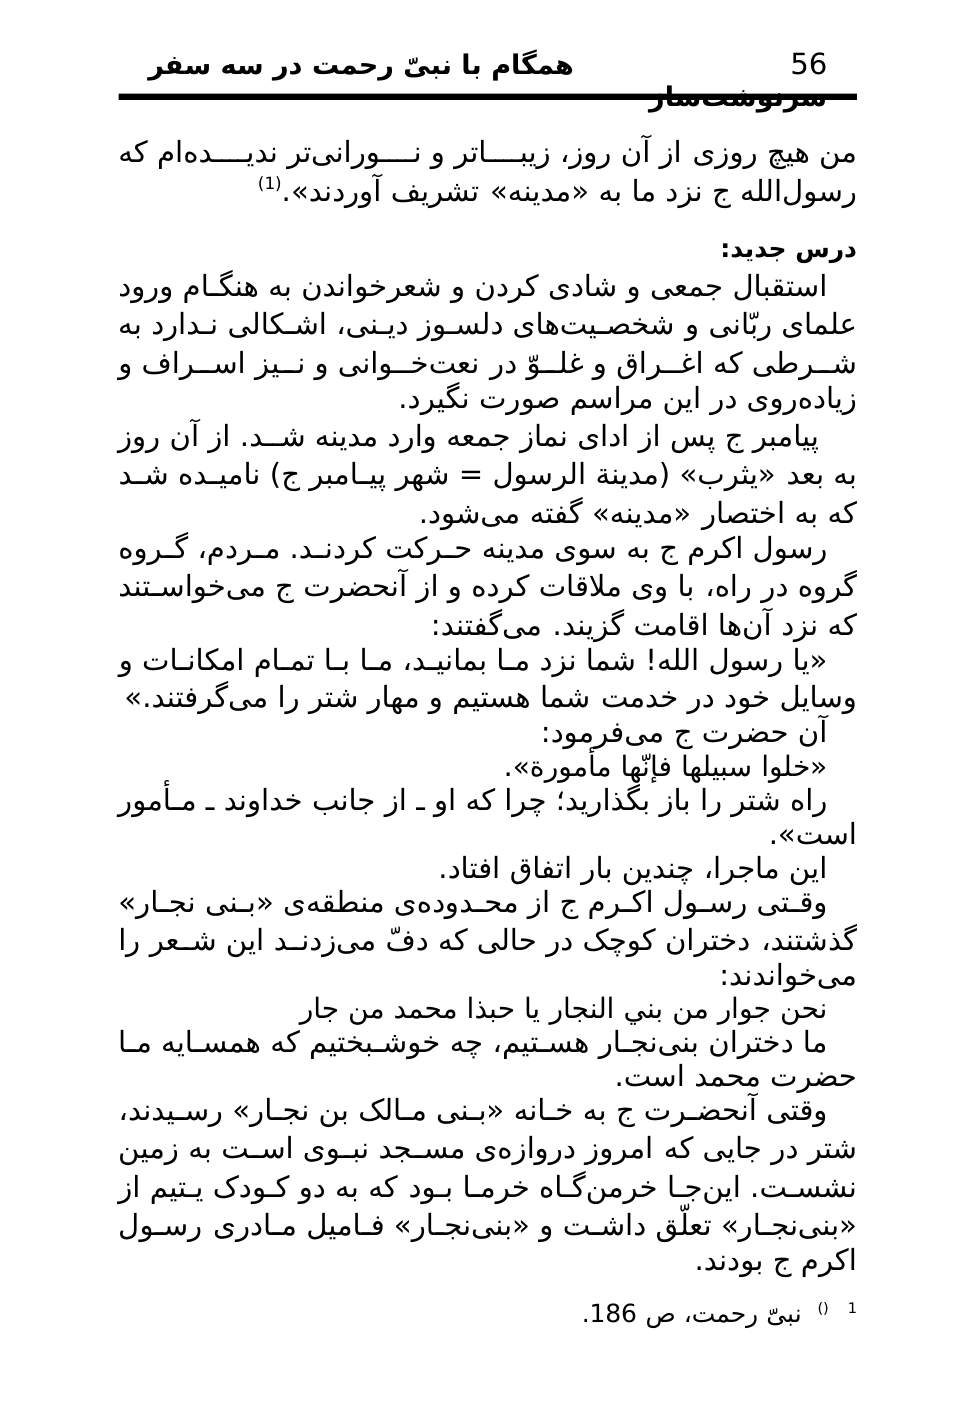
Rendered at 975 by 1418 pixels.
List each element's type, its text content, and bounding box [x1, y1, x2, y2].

text این‌ ماجرا، چندین‌ بار اتفاق‌ افتاد. [118, 852, 857, 886]
text «یا رسول‌ الله! شما نزد ما بمانید، ما با تمام‌ امکانات‌ و وسایل‌ خود در خدمت‌ شما هستیم‌ و مهار شتر را می‌گرفتند.» [118, 643, 857, 716]
text رسول‌ اکرم‌ ج به‌ سوی‌ مدینه‌ حرکت‌ کردند. مردم‌، گروه‌ گروه‌ در راه‌، با وی‌ ملاقات‌ کرده‌ و از آنحضرت ج‌ می‌خواستند که‌ نزد آن‌ها اقامت‌ گزیند. می‌گفتند: [118, 531, 857, 643]
text پیامبر ج پس‌ از ادای‌ نماز جمعه‌ وارد مدینه‌ شد. از آن‌ روز به‌ بعد «یثرب‌» (مدینة الرسول‌ = شهر پیامبر ج) نامیده‌ شد که‌ به‌ اختصار «مدینه‌» گفته‌ می‌شود. [118, 415, 857, 531]
text آن‌ حضرت‌ ج می‌فرمود: [118, 716, 857, 750]
text وقتی‌ رسول‌ اکرم‌ ج از محدوده‌ی‌ منطقه‌ی‌ «بنی‌ نجار» گذشتند، دختران‌ کوچک‌ در حالی‌ که‌ دف‌ّ می‌زدند این‌ شعر را می‌خواندند: [118, 886, 857, 992]
text درس‌ جدید: [118, 234, 857, 263]
text «خلوا سبيلها فإنّها مأمورة». [118, 750, 857, 784]
text نحن‌ جوار من‌ بني‌ النجار يا حبذا محمد من‌ جار [118, 992, 857, 1025]
text وقتی‌ آنحضرت ج به‌ خانه‌ «بنی‌ مالک‌ بن‌ نجار» رسیدند، شتر در جایی‌ که‌ امروز دروازه‌ی‌ مسجد نبوی‌ است‌ به‌ زمین‌ نشست‌. این‌جا خرمن‌گاه‌ خرما بود که‌ به‌ دو کودک‌ یتیم‌ از «بنی‌نجار» تعلّق‌ داشت‌ و «بنی‌نجار» فامیل‌ مادری‌ رسول‌ اکرم‌ ج بودند. [118, 1093, 857, 1278]
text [118, 132, 857, 209]
text استقبال‌ جمعی‌ و شادی‌ کردن‌ و شعرخواندن‌ به‌ هنگام‌ ورود علمای‌ ربّانی‌ و شخصیت‌های‌ دلسوز دینی‌، اشکالی‌ ندارد به‌ شرطی‌ که‌ اغراق‌ و غلوّ در نعت‌خوانی‌ و نیز اسراف‌ و زیاده‌روی‌ در این‌ مراسم‌ صورت‌ نگیرد. [118, 270, 857, 415]
text راه‌ شتر را باز بگذارید؛ چرا که‌ او ـ از جانب‌ خداوند ـ مأمور است‌». [118, 784, 857, 852]
text ما دختران‌ بنی‌نجار هستیم‌، چه‌ خوشبختیم‌ که‌ همسایه‌ ما حضرت‌ محمد است‌. [118, 1025, 857, 1093]
